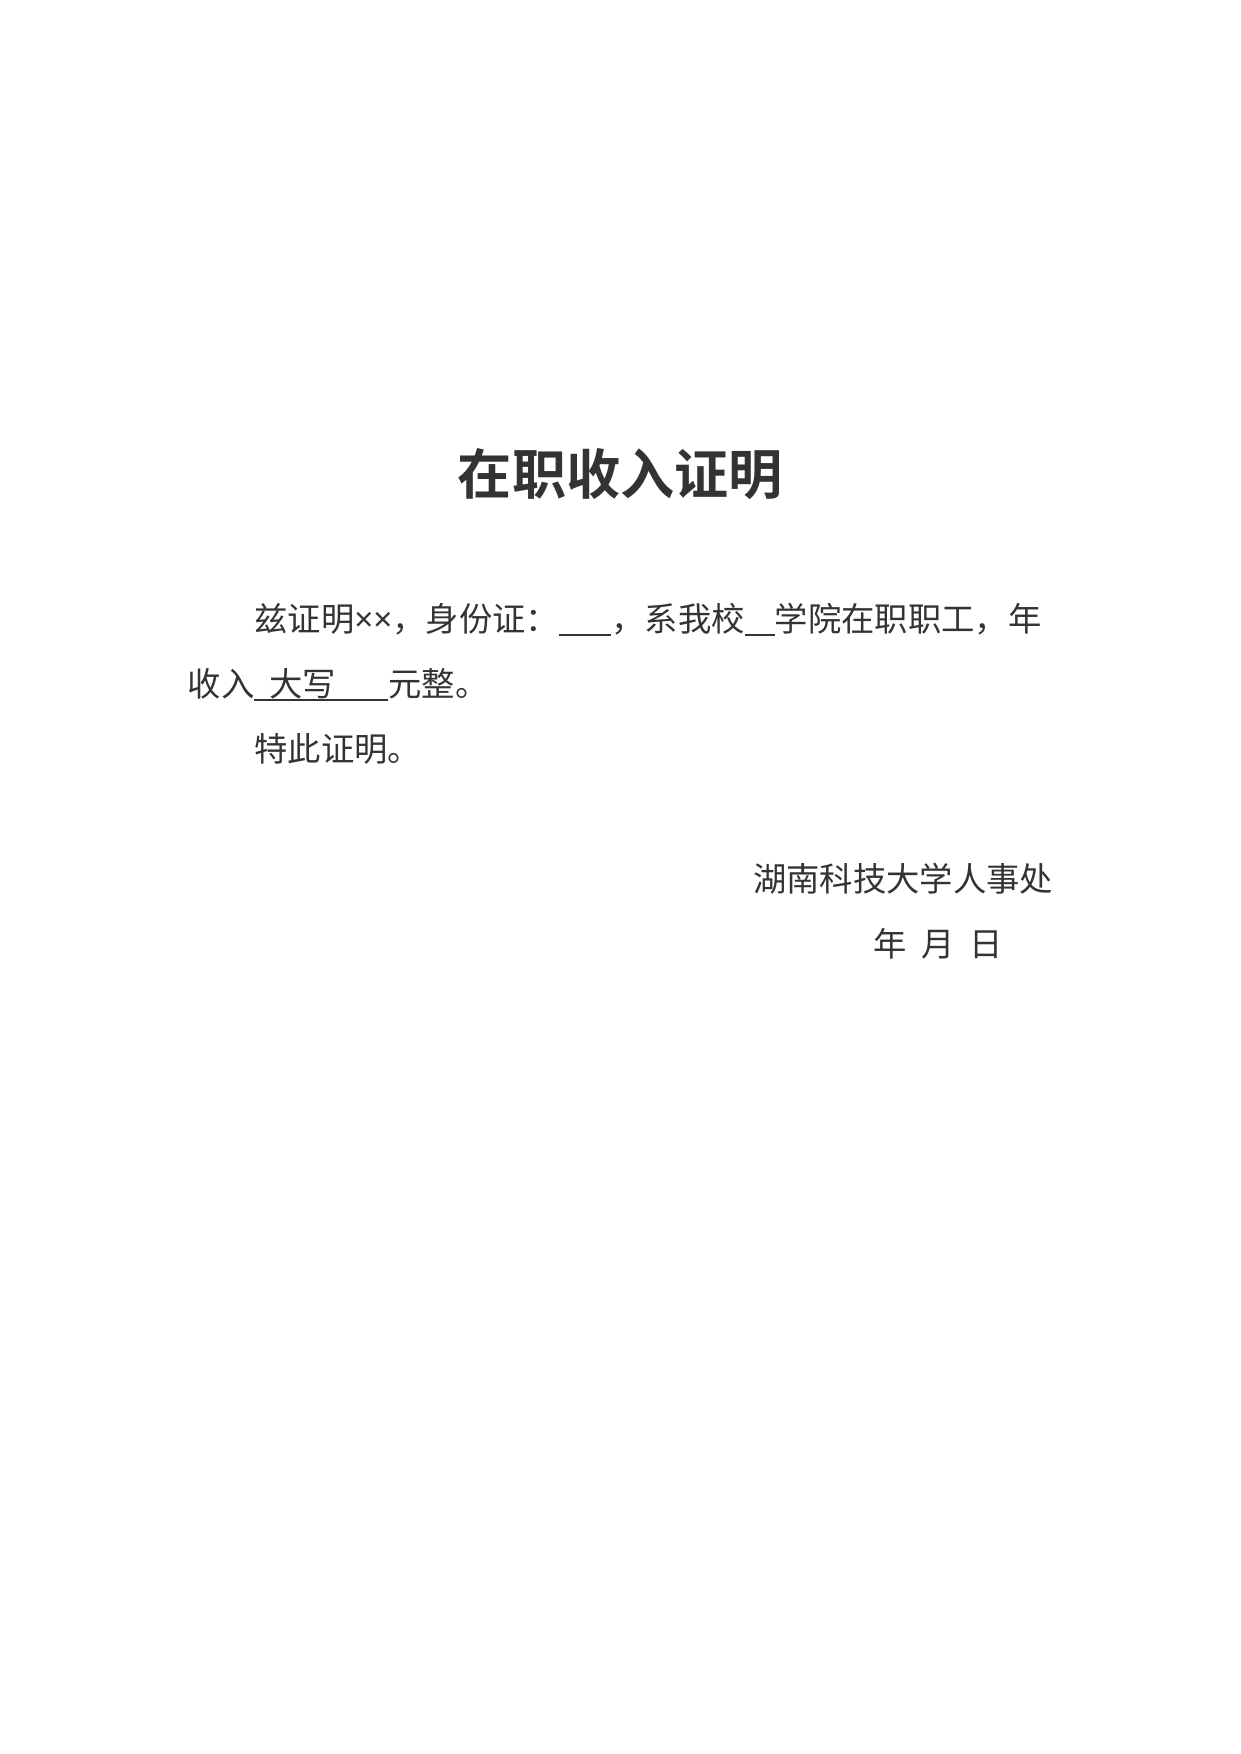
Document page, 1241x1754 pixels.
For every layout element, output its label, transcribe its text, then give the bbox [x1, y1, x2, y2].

text 兹证明××，身份证： ，系我校 学院在职职工，年收入 大写 元整。 [187, 584, 1053, 714]
text 年 月 日 [187, 909, 1003, 974]
text 湖南科技大学人事处 [187, 844, 1053, 909]
text 特此证明。 [187, 714, 1053, 779]
text 在职收入证明 [187, 422, 1053, 519]
